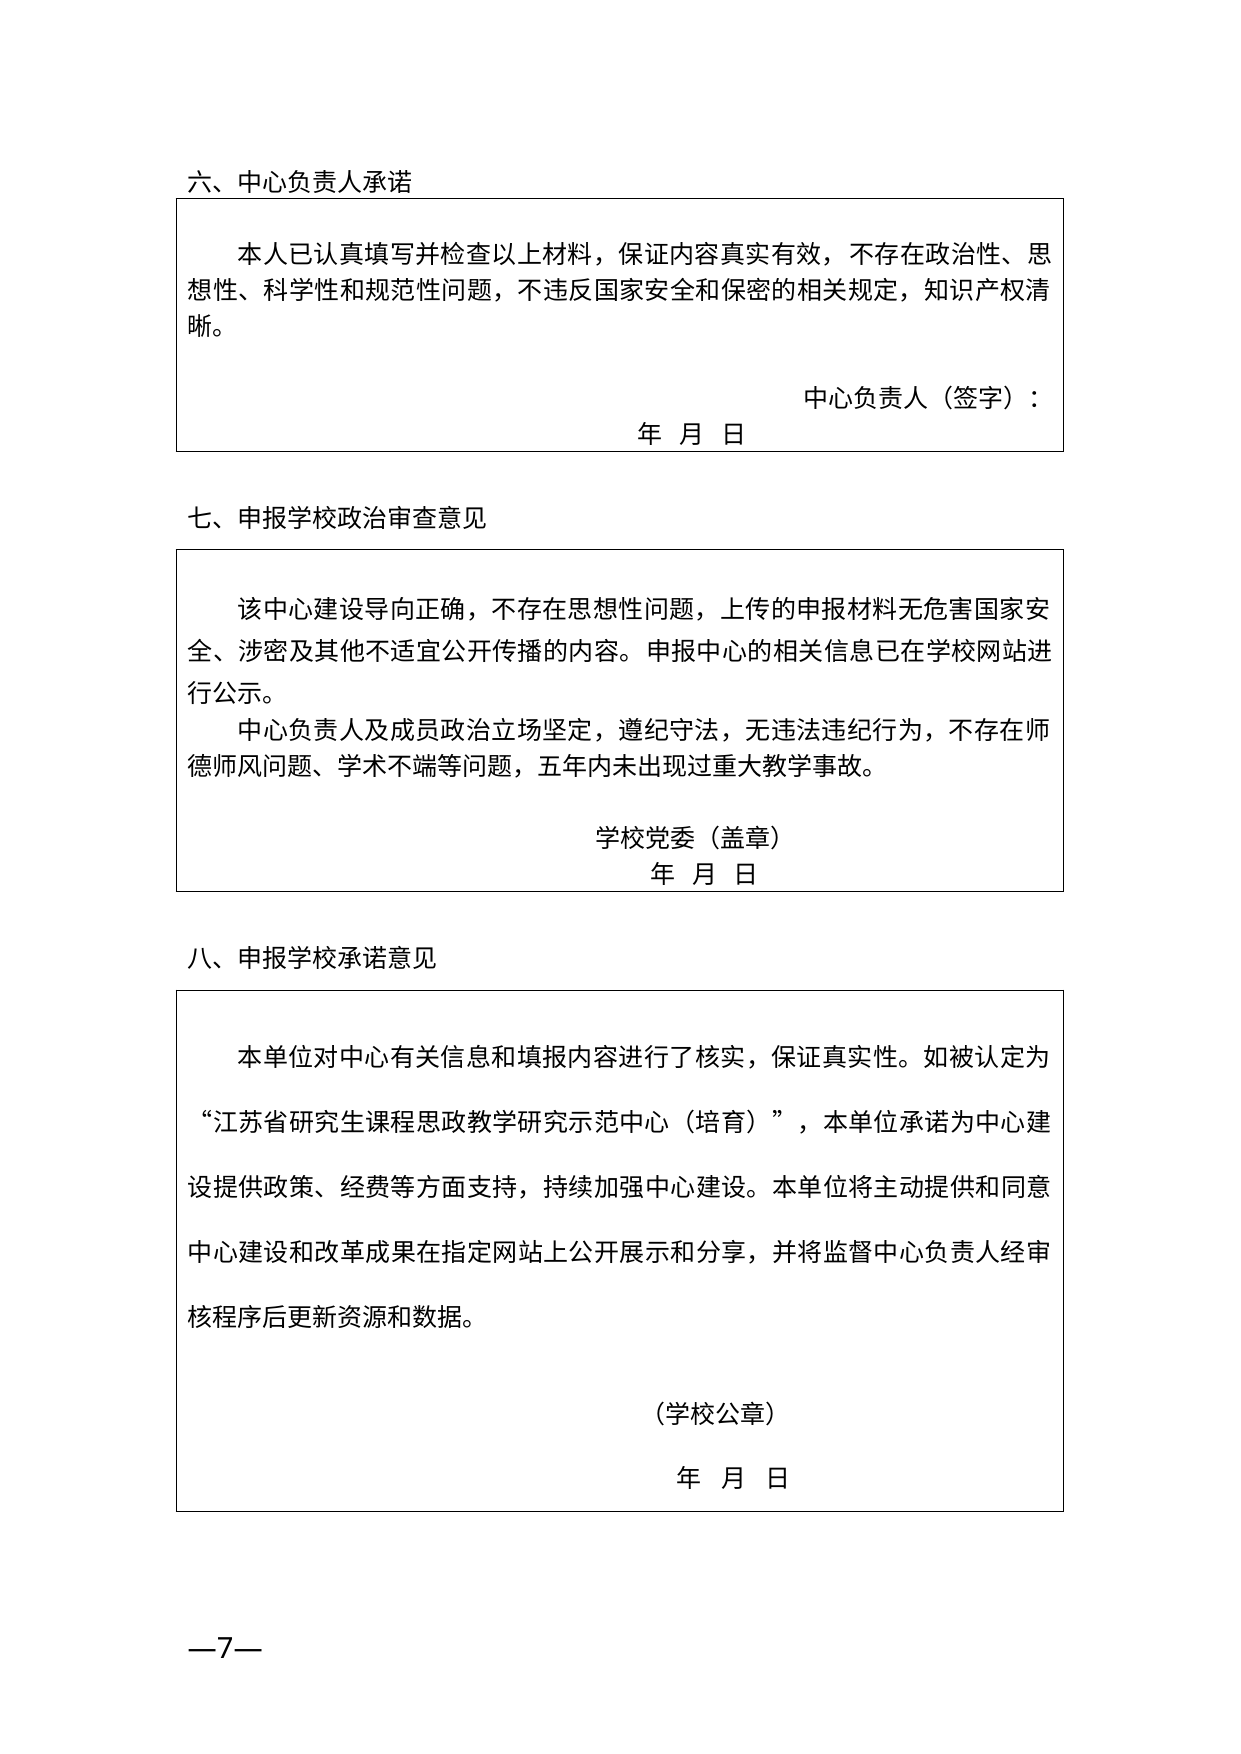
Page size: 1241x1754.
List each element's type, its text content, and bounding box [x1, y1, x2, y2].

list 中心负责人承诺 [187, 162, 1053, 198]
table_header 本人已认真填写并检查以上材料，保证内容真实有效，不存在政治性、思想性、科学性和规范性问题，不违反国家安全和保密的相关规定，知识产权清晰。 中心负责人（签字）： 年 月 日 [177, 199, 1063, 451]
list 申报学校承诺意见 [187, 924, 1053, 989]
list 申报学校政治审查意见 [187, 484, 1053, 549]
table_header 该中心建设导向正确，不存在思想性问题，上传的申报材料无危害国家安全、涉密及其他不适宜公开传播的内容。申报中心的相关信息已在学校网站进行公示。 中心负责人及成员政治立场坚定，遵纪守法，无违法违纪行为，不存在师德师风问题、学术不端等问题，五年内未出现过重大教学事故。 学校党委（盖章） 年 月 日 [177, 550, 1063, 891]
table_header 本单位对中心有关信息和填报内容进行了核实，保证真实性。如被认定为“江苏省研究生课程思政教学研究示范中心（培育）”，本单位承诺为中心建设提供政策、经费等方面支持，持续加强中心建设。本单位将主动提供和同意中心建设和改革成果在指定网站上公开展示和分享，并将监督中心负责人经审核程序后更新资源和数据。 （学校公章） 年 月 日 [177, 991, 1063, 1511]
